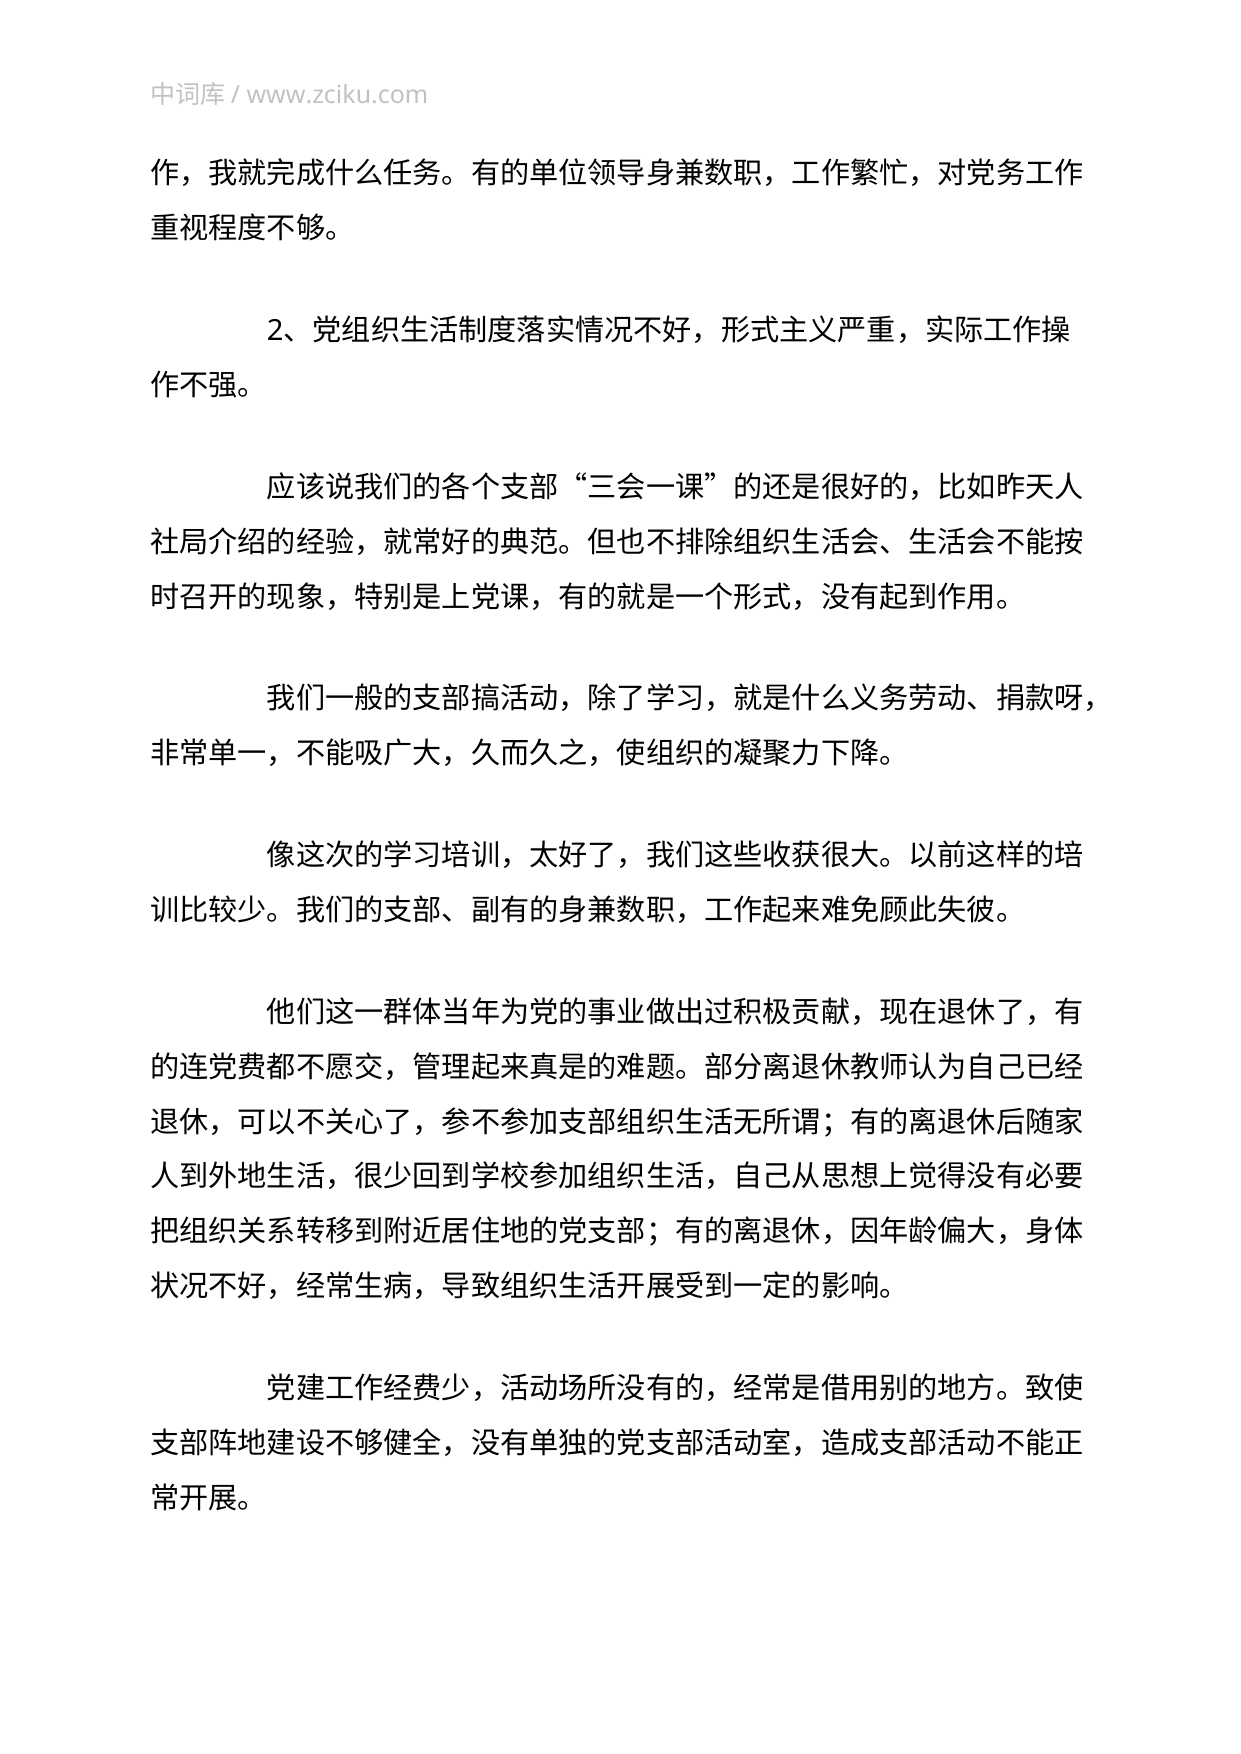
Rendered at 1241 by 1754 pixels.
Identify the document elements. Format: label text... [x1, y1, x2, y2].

text 党建工作经费少，活动场所没有的，经常是借用别的地方。致使支部阵地建设不够健全，没有单独的党支部活动室，造成支部活动不能正常开展。 [150, 1364, 1090, 1517]
text 我们一般的支部搞活动，除了学习，就是什么义务劳动、捐款呀，非常单一，不能吸广大，久而久之，使组织的凝聚力下降。 [150, 675, 1090, 772]
text 2、党组织生活制度落实情况不好，形式主义严重，实际工作操作不强。 [150, 307, 1090, 404]
text 像这次的学习培训，太好了，我们这些收获很大。以前这样的培训比较少。我们的支部、副有的身兼数职，工作起来难免顾此失彼。 [150, 832, 1090, 929]
text 他们这一群体当年为党的事业做出过积极贡献，现在退休了，有的连党费都不愿交，管理起来真是的难题。部分离退休教师认为自己已经退休，可以不关心了，参不参加支部组织生活无所谓；有的离退休后随家人到外地生活，很少回到学校参加组织生活，自己从思想上觉得没有必要把组织关系转移到附近居住地的党支部；有的离退休，因年龄偏大，身体状况不好，经常生病，导致组织生活开展受到一定的影响。 [150, 988, 1090, 1305]
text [150, 150, 1090, 247]
text 应该说我们的各个支部“三会一课”的还是很好的，比如昨天人社局介绍的经验，就常好的典范。但也不排除组织生活会、生活会不能按时召开的现象，特别是上党课，有的就是一个形式，没有起到作用。 [150, 463, 1090, 616]
